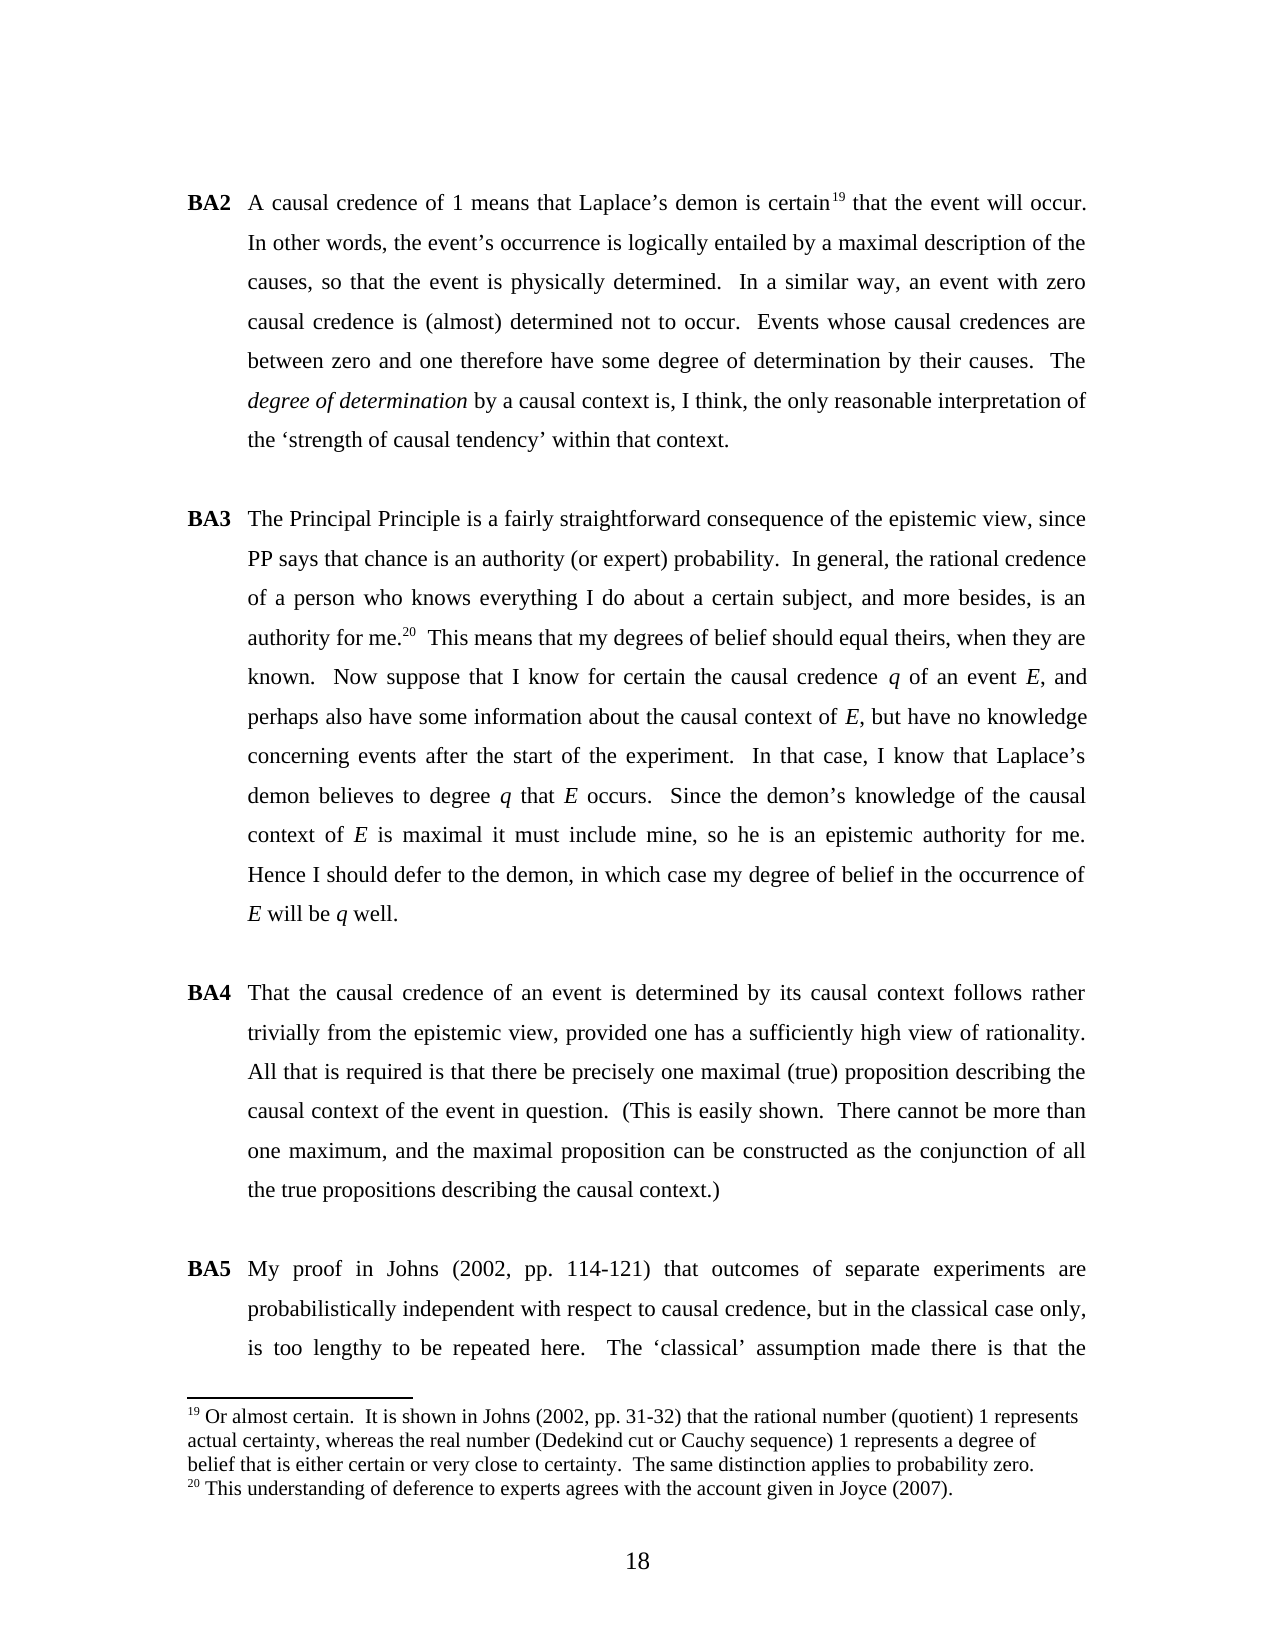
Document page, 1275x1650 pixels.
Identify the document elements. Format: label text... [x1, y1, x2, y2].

text BA3 The Principal Principle is a fairly straightforward consequence of the epistemic view, since PP says that chance is an authority (or expert) probability. In general, the rational credence of a person who knows everything I do about a certain subject, and more besides, is an authority for me. This means that my degrees of belief should equal theirs, when they are known. Now suppose that I know for certain the causal credence q of an event E, and perhaps also have some information about the causal context of E, but have no knowledge concerning events after the start of the experiment. In that case, I know that Laplace’s demon believes to degree q that E occurs. Since the demon’s knowledge of the causal context of E is maximal it must include mine, so he is an epistemic authority for me. Hence I should defer to the demon, in which case my degree of belief in the occurrence of E will be q well. [187, 505, 1087, 926]
text BA2 A causal credence of 1 means that Laplace’s demon is certain that the event will occur. In other words, the event’s occurrence is logically entailed by a maximal description of the causes, so that the event is physically determined. In a similar way, an event with zero causal credence is (almost) determined not to occur. Events whose causal credences are between zero and one therefore have some degree of determination by their causes. The degree of determination by a causal context is, I think, the only reasonable interpretation of the ‘strength of causal tendency’ within that context. [187, 189, 1087, 453]
text BA4 That the causal credence of an event is determined by its causal context follows rather trivially from the epistemic view, provided one has a sufficiently high view of rationality. All that is required is that there be precisely one maximal (true) proposition describing the causal context of the event in question. (This is easily shown. There cannot be more than one maximum, and the maximal proposition can be constructed as the conjunction of all the true propositions describing the causal context.) [187, 979, 1087, 1203]
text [187, 1255, 1087, 1361]
